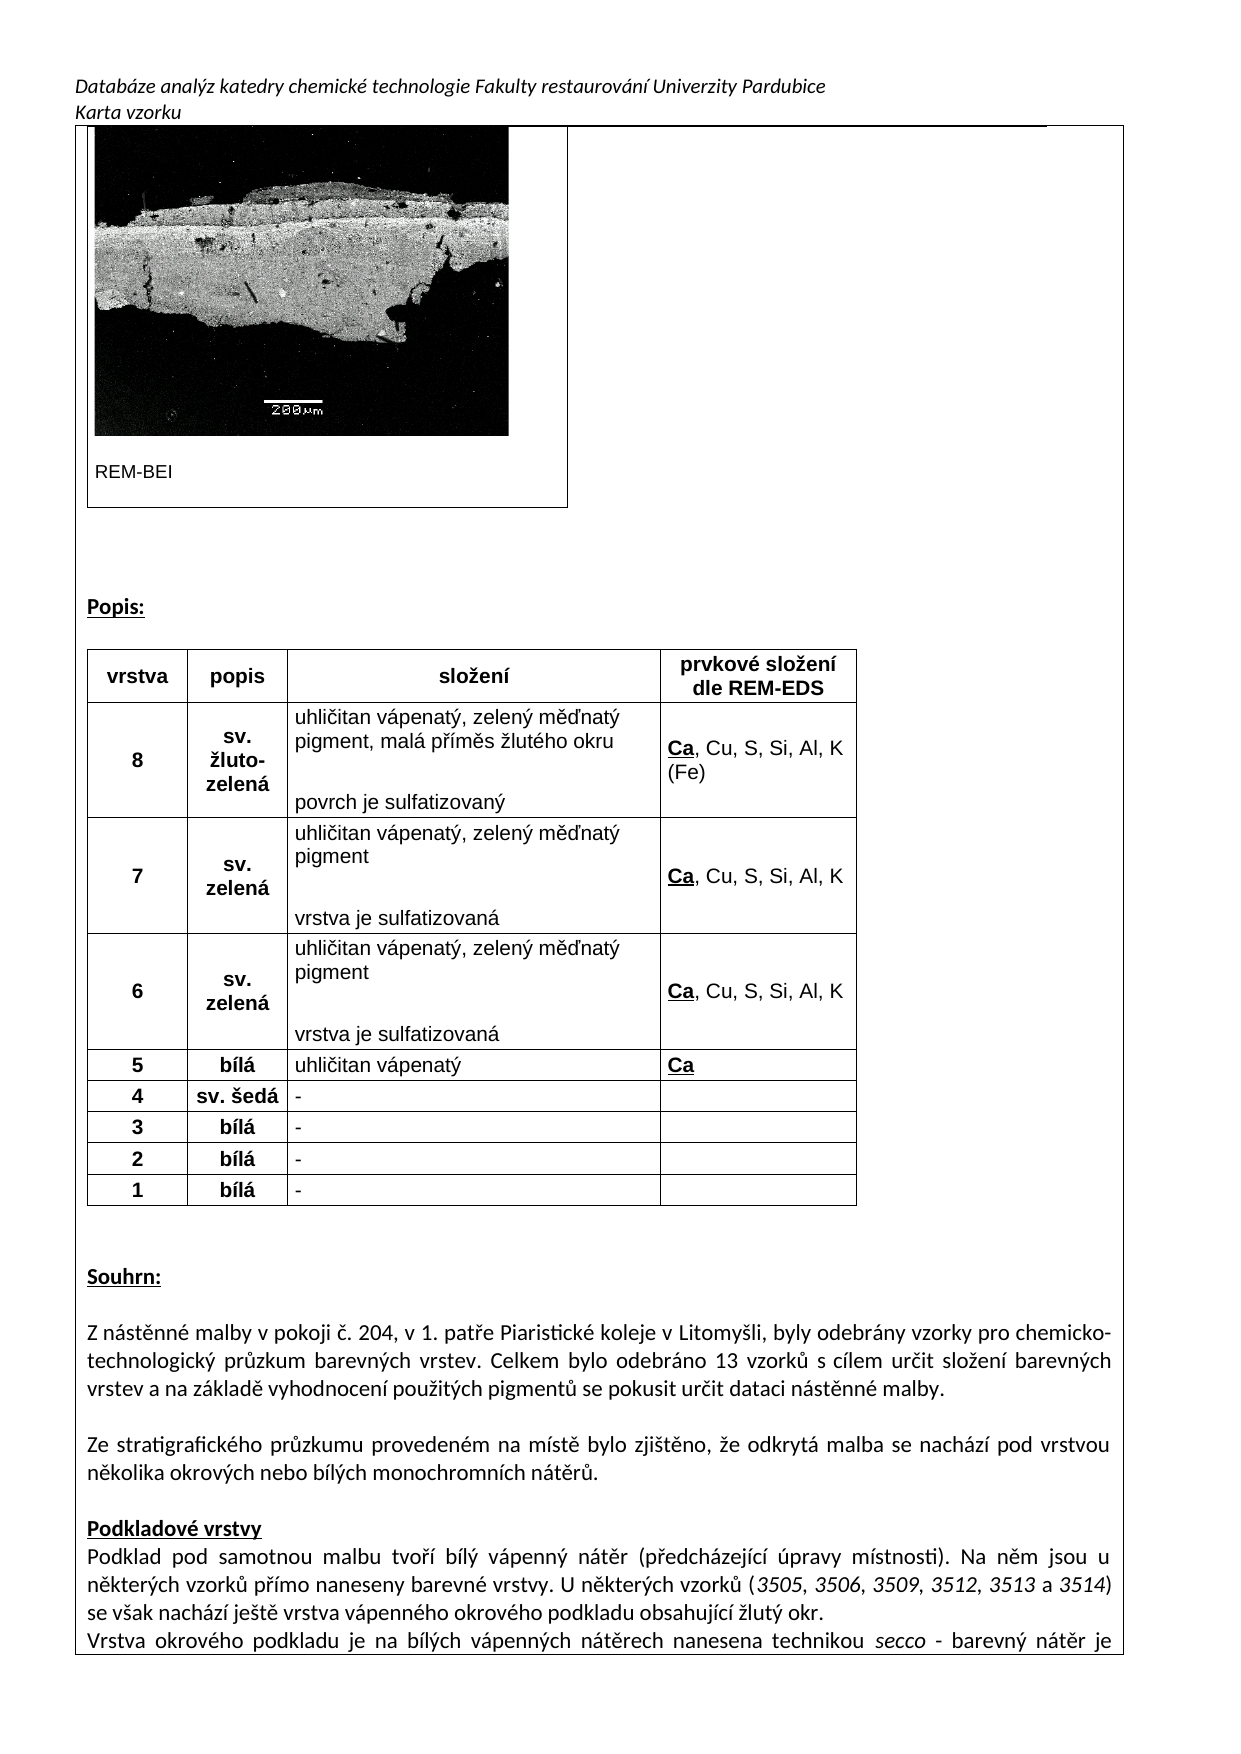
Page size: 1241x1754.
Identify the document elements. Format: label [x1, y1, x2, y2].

table_cell [76, 126, 1123, 1654]
picture [94, 126, 509, 436]
